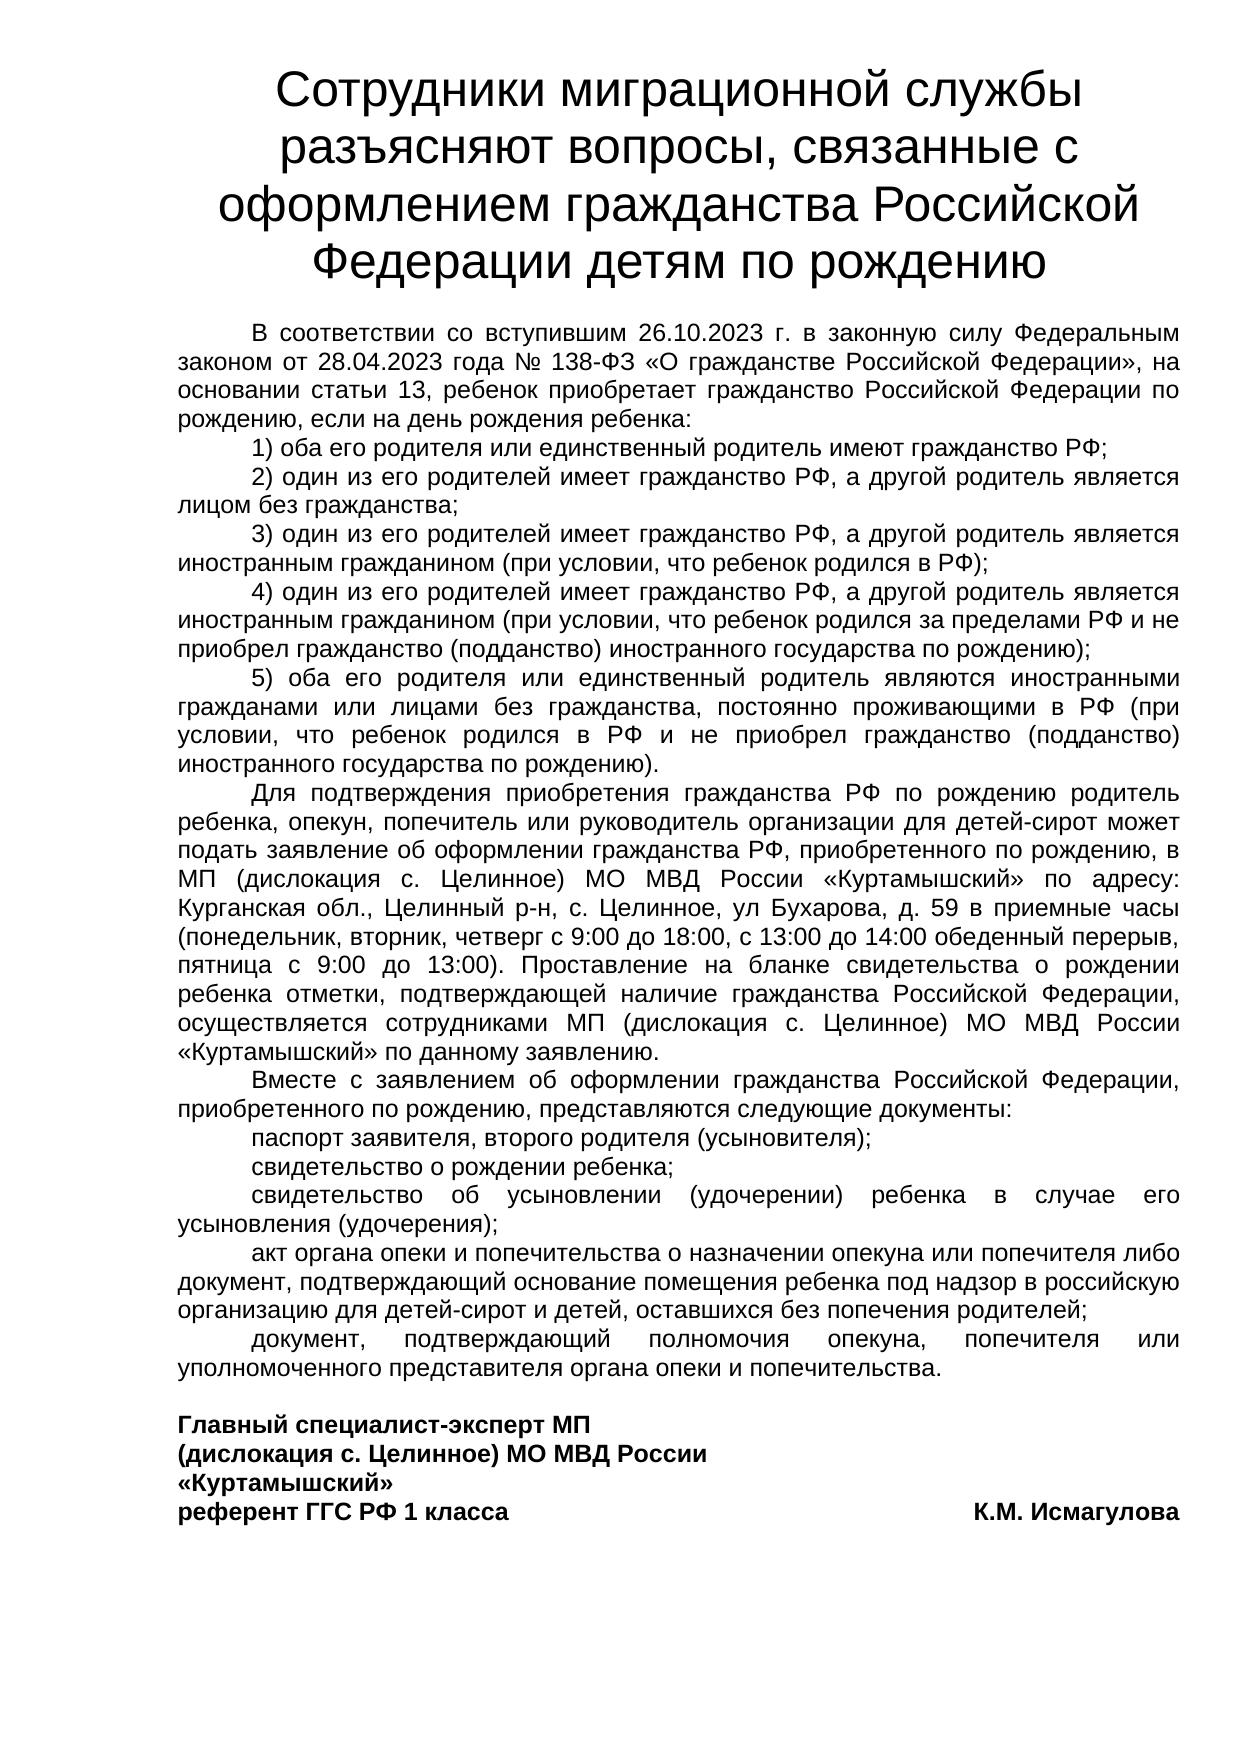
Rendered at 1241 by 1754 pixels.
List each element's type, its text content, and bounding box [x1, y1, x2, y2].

text свидетельство о рождении ребенка; [177, 1152, 1181, 1180]
text референт ГГС РФ 1 класса К.М. Исмагулова [177, 1497, 1181, 1525]
text паспорт заявителя, второго родителя (усыновителя); [177, 1123, 1181, 1152]
text 5) оба его родителя или единственный родитель являются иностранными гражданами или лицами без гражданства, постоянно проживающими в РФ (при условии, что ребенок родился в РФ и не приобрел гражданство (подданство) иностранного государства по рождению). [177, 663, 1181, 778]
text Для подтверждения приобретения гражданства РФ по рождению родитель ребенка, опекун, попечитель или руководитель организации для детей-сирот может подать заявление об оформлении гражданства РФ, приобретенного по рождению, в МП (дислокация с. Целинное) МО МВД России «Куртамышский» по адресу: Курганская обл., Целинный р-н, с. Целинное, ул Бухарова, д. 59 в приемные часы (понедельник, вторник, четверг с 9:00 до 18:00, с 13:00 до 14:00 обеденный перерыв, пятница с 9:00 до 13:00). Проставление на бланке свидетельства о рождении ребенка отметки, подтверждающей наличие гражданства Российской Федерации, осуществляется сотрудниками МП (дислокация с. Целинное) МО МВД России «Куртамышский» по данному заявлению. [177, 778, 1181, 1065]
text (дислокация с. Целинное) МО МВД России [177, 1439, 1181, 1468]
text 3) один из его родителей имеет гражданство РФ, а другой родитель является иностранным гражданином (при условии, что ребенок родился в РФ); [177, 519, 1181, 577]
text В соответствии со вступившим 26.10.2023 г. в законную силу Федеральным законом от 28.04.2023 года № 138-ФЗ «О гражданстве Российской Федерации», на основании статьи 13, ребенок приобретает гражданство Российской Федерации по рождению, если на день рождения ребенка: [177, 318, 1181, 433]
text «Куртамышский» [177, 1468, 1181, 1497]
text 1) оба его родителя или единственный родитель имеют гражданство РФ; [177, 433, 1181, 462]
text документ, подтверждающий полномочия опекуна, попечителя или уполномоченного представителя органа опеки и попечительства. [177, 1324, 1181, 1382]
text Главный специалист-эксперт МП [177, 1410, 1181, 1439]
text 4) один из его родителей имеет гражданство РФ, а другой родитель является иностранным гражданином (при условии, что ребенок родился за пределами РФ и не приобрел гражданство (подданство) иностранного государства по рождению); [177, 577, 1181, 663]
text акт органа опеки и попечительства о назначении опекуна или попечителя либо документ, подтверждающий основание помещения ребенка под надзор в российскую организацию для детей-сирот и детей, оставшихся без попечения родителей; [177, 1238, 1181, 1324]
text Вместе с заявлением об оформлении гражданства Российской Федерации, приобретенного по рождению, представляются следующие документы: [177, 1065, 1181, 1123]
text 2) один из его родителей имеет гражданство РФ, а другой родитель является лицом без гражданства; [177, 462, 1181, 519]
text свидетельство об усыновлении (удочерении) ребенка в случае его усыновления (удочерения); [177, 1180, 1181, 1238]
text Сотрудники миграционной службы разъясняют вопросы, связанные с оформлением гражданства Российской Федерации детям по рождению [177, 59, 1181, 289]
